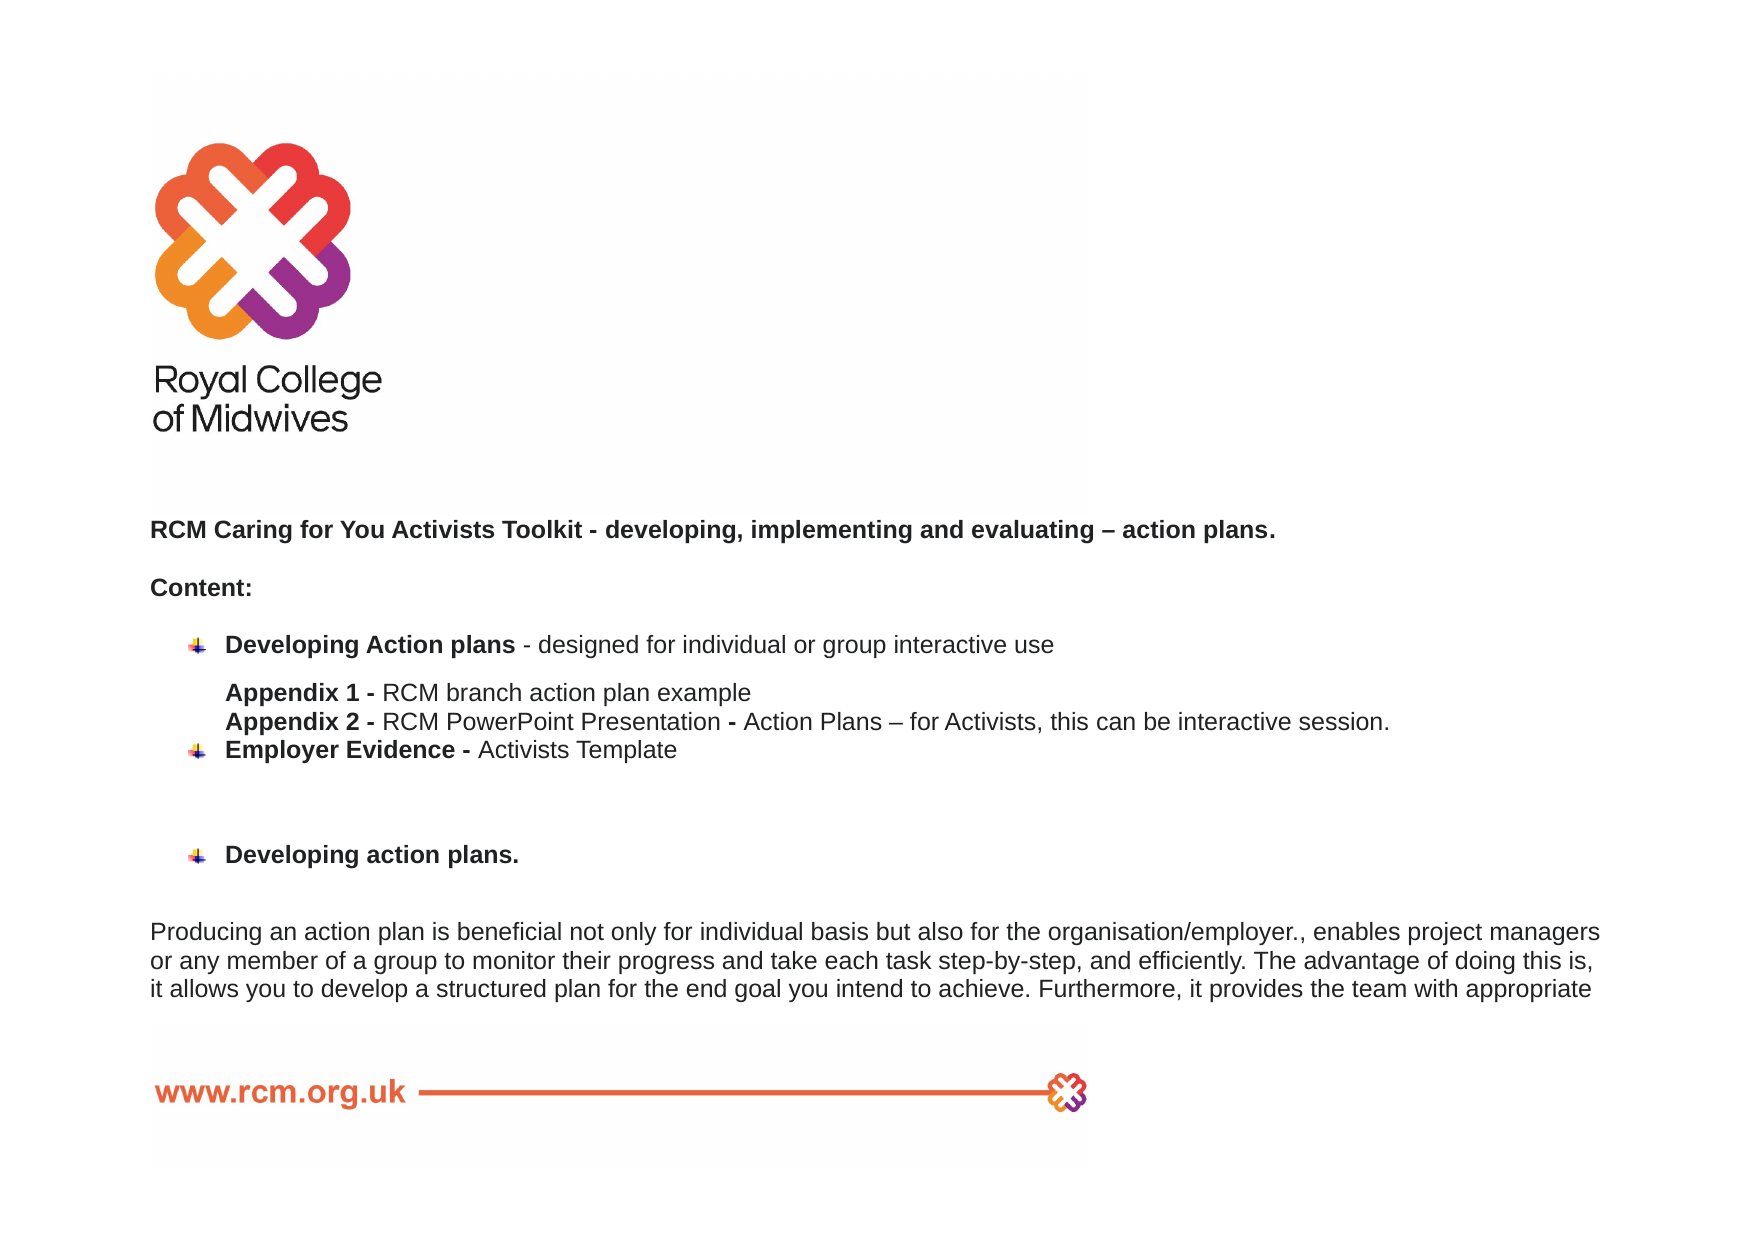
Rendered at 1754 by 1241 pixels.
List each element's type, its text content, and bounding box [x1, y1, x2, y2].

text Appendix 2 - RCM PowerPoint Presentation - Action Plans – for Activists, this can be interactive session. [225, 707, 1604, 735]
list Developing action plans. [187, 841, 1604, 869]
picture [188, 847, 206, 864]
picture [188, 636, 206, 654]
list Developing Action plans - designed for individual or group interactive use [187, 630, 1604, 659]
picture [188, 742, 206, 759]
text Appendix 1 - RCM branch action plan example [225, 678, 1604, 707]
picture [150, 73, 1090, 516]
picture [150, 1023, 1091, 1167]
text Content: [150, 573, 1604, 601]
list Employer Evidence - Activists Template [187, 735, 1604, 764]
text RCM Caring for You Activists Toolkit - developing, implementing and evaluating – action plans. [150, 515, 1604, 544]
text Producing an action plan is beneficial not only for individual basis but also for the organisation/employer., enables project managers or any member of a group to monitor their progress and take each task step-by-step, and efficiently. The advantage of doing this is, it allows you to develop a structured plan for the end goal you intend to achieve. Furthermore, it provides the team with appropriate foundations, prioritising the amount of time you spend on each task and prevent any side-tracking that may occur. Also creating a bond within a team, as each member is aware of their individual role, as well as providing necessary information to ensure success of the project – Using a SMART plan helps to remain focused and efficient. [150, 917, 1604, 1003]
